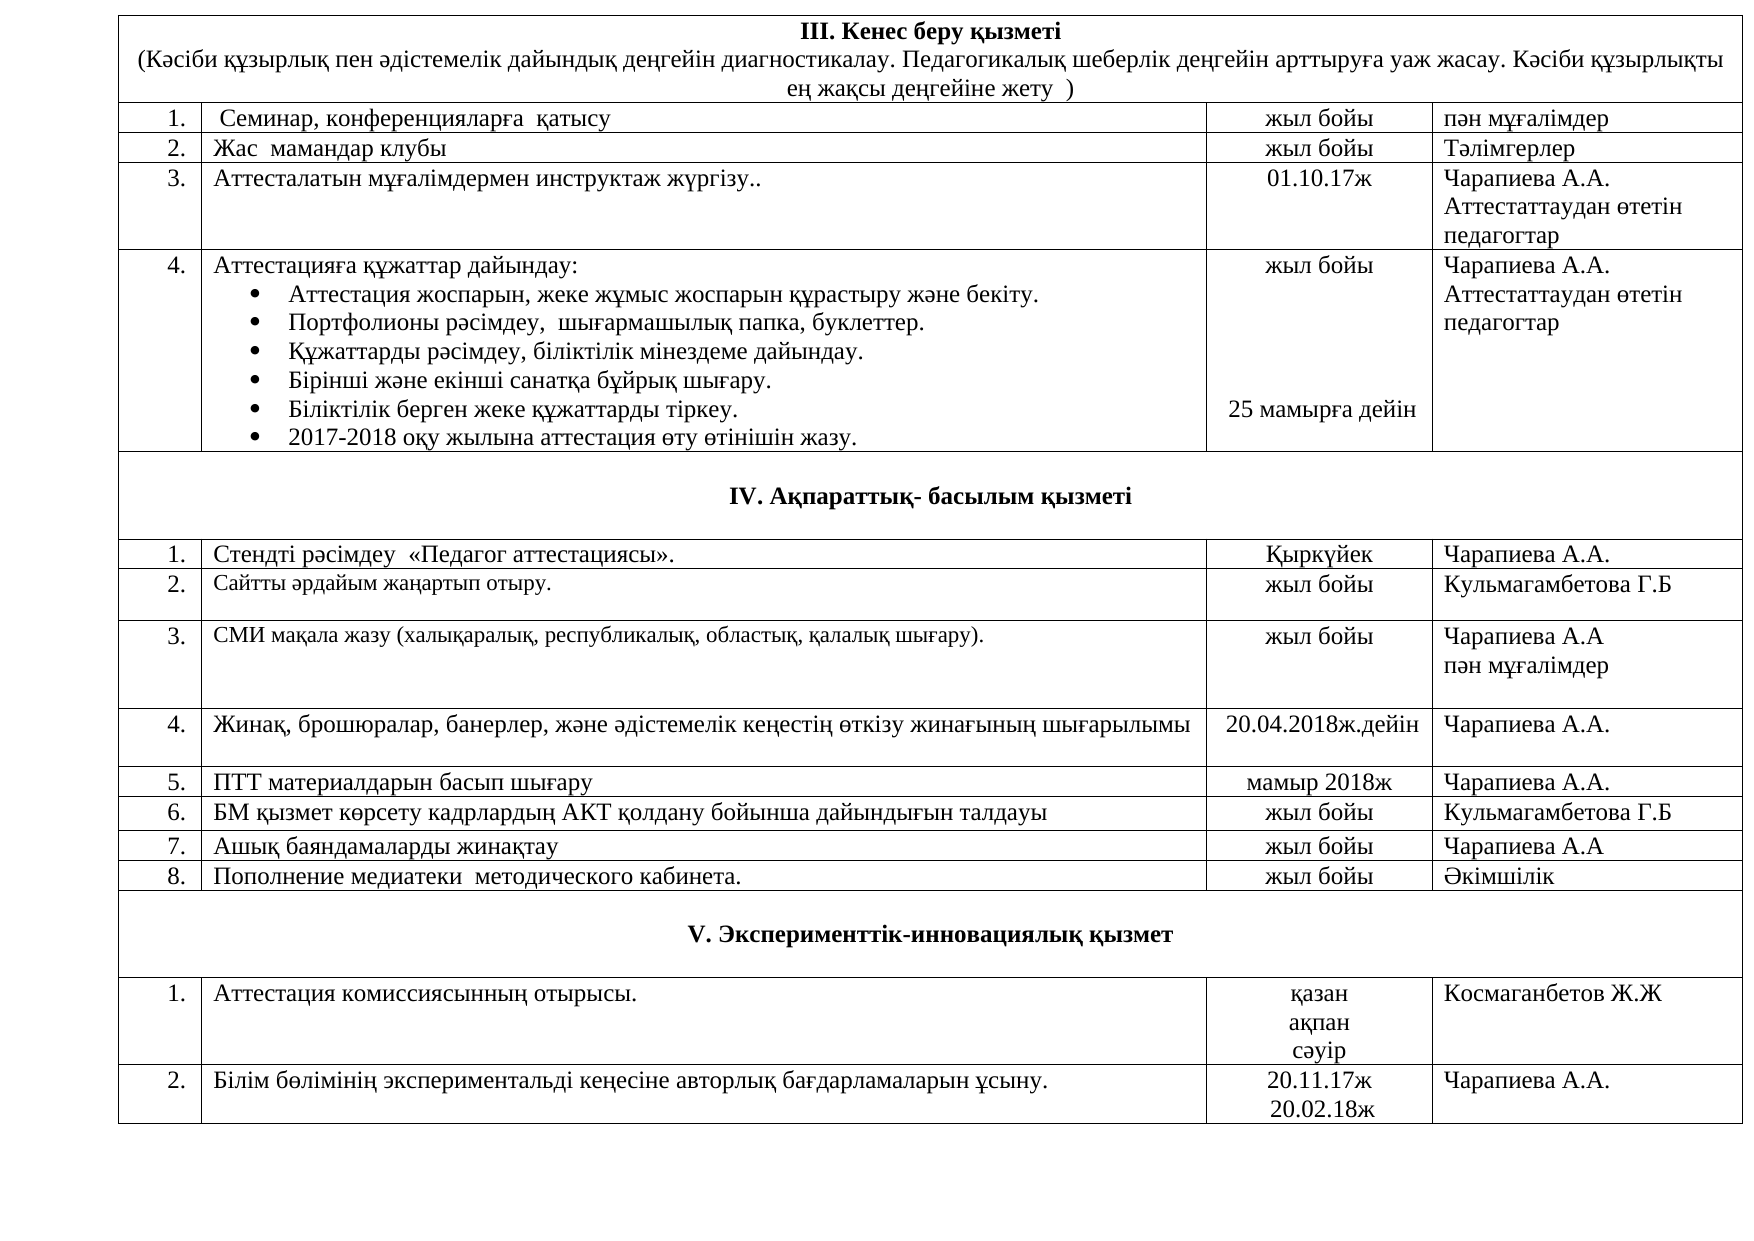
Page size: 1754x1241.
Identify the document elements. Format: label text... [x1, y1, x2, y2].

table_cell Чарапиева А.А [1433, 831, 1742, 860]
table_cell қазан ақпан сәуір [1207, 978, 1432, 1064]
table_cell Аттесталатын мұғалімдермен инструктаж жүргізу.. [202, 163, 1206, 249]
table_cell IV. Ақпараттық- басылым қызметі [119, 452, 1742, 538]
table_cell [119, 103, 201, 132]
table_cell Жас мамандар клубы [202, 133, 1206, 162]
table_cell [119, 861, 201, 890]
table_cell Сайтты әрдайым жаңартып отыру. [202, 569, 1206, 620]
table_cell жыл бойы [1207, 103, 1432, 132]
table_cell ПТТ материалдарын басып шығару [202, 767, 1206, 796]
table_cell Әкімшілік [1433, 861, 1742, 890]
table_cell мамыр 2018ж [1207, 767, 1432, 796]
table_cell [119, 163, 201, 249]
table_cell Стендті рәсімдеу «Педагог аттестациясы». [202, 540, 1206, 568]
table_cell Аттестация комиссиясынның отырысы. [202, 978, 1206, 1064]
table_cell 20.04.2018ж.дейін [1207, 709, 1432, 766]
table_cell [119, 569, 201, 620]
table_cell [119, 978, 201, 1064]
table_cell [119, 540, 201, 568]
table_cell жыл бойы [1207, 831, 1432, 860]
table_cell Космаганбетов Ж.Ж [1433, 978, 1742, 1064]
table_cell Семинар, конференцияларға қатысу [202, 103, 1206, 132]
table_cell [119, 621, 201, 708]
table_cell Чарапиева А.А. [1433, 767, 1742, 796]
table_cell жыл бойы 25 мамырға дейін [1207, 250, 1432, 451]
table_cell 01.10.17ж [1207, 163, 1432, 249]
table_cell Ашық баяндамаларды жинақтау [202, 831, 1206, 860]
table_cell [119, 1065, 201, 1123]
table_cell БМ қызмет көрсету кадрлардың АКТ қолдану бойынша дайындығын талдауы [202, 797, 1206, 830]
table_cell [119, 250, 201, 451]
table_cell жыл бойы [1207, 621, 1432, 708]
table_cell СМИ мақала жазу (халықаралық, республикалық, областық, қалалық шығару). [202, 621, 1206, 708]
table_cell Чарапиева А.А пән мұғалімдер [1433, 621, 1742, 708]
table_cell 20.11.17ж 20.02.18ж [1207, 1065, 1432, 1123]
table_cell Чарапиева А.А. Аттестаттаудан өтетін педагогтар [1433, 163, 1742, 249]
table_cell жыл бойы [1207, 569, 1432, 620]
table_cell Чарапиева А.А. [1433, 540, 1742, 568]
table_cell [119, 767, 201, 796]
table_cell Жинақ, брошюралар, банерлер, және әдістемелік кеңестің өткізу жинағының шығарылымы [202, 709, 1206, 766]
table_cell [119, 133, 201, 162]
table_cell жыл бойы [1207, 861, 1432, 890]
table_cell Чарапиева А.А. Аттестаттаудан өтетін педагогтар [1433, 250, 1742, 451]
table_cell Білім бөлімінің экспериментальді кеңесіне авторлық бағдарламаларын ұсыну. [202, 1065, 1206, 1123]
table_cell [119, 831, 201, 860]
table_cell Кульмагамбетова Г.Б [1433, 797, 1742, 830]
table_cell [119, 797, 201, 830]
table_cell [119, 16, 1742, 102]
table_cell жыл бойы [1207, 797, 1432, 830]
table_cell Кульмагамбетова Г.Б [1433, 569, 1742, 620]
table_cell Пополнение медиатеки методического кабинета. [202, 861, 1206, 890]
table_cell пән мұғалімдер [1433, 103, 1742, 132]
table_cell Тәлімгерлер [1433, 133, 1742, 162]
table_cell [119, 709, 201, 766]
table_cell Чарапиева А.А. [1433, 709, 1742, 766]
table_cell Аттестацияға құжаттар дайындау: Аттестация жоспарын, жеке жұмыс жоспарын құрастыру және бекіту. Портфолионы рәсімдеу, шығармашылық папка, буклеттер. Құжаттарды рәсімдеу, біліктілік мінездеме дайындау. Бірінші және екінші санатқа бұйрық шығару. Біліктілік берген жеке құжаттарды тіркеу. 2017-2018 оқу жылына аттестация өту өтінішін жазу. [202, 250, 1206, 451]
table_cell Чарапиева А.А. [1433, 1065, 1742, 1123]
table_cell Қыркүйек [1207, 540, 1432, 568]
table_cell V. Эксперименттік-инновациялық қызмет [119, 891, 1742, 977]
table_cell жыл бойы [1207, 133, 1432, 162]
